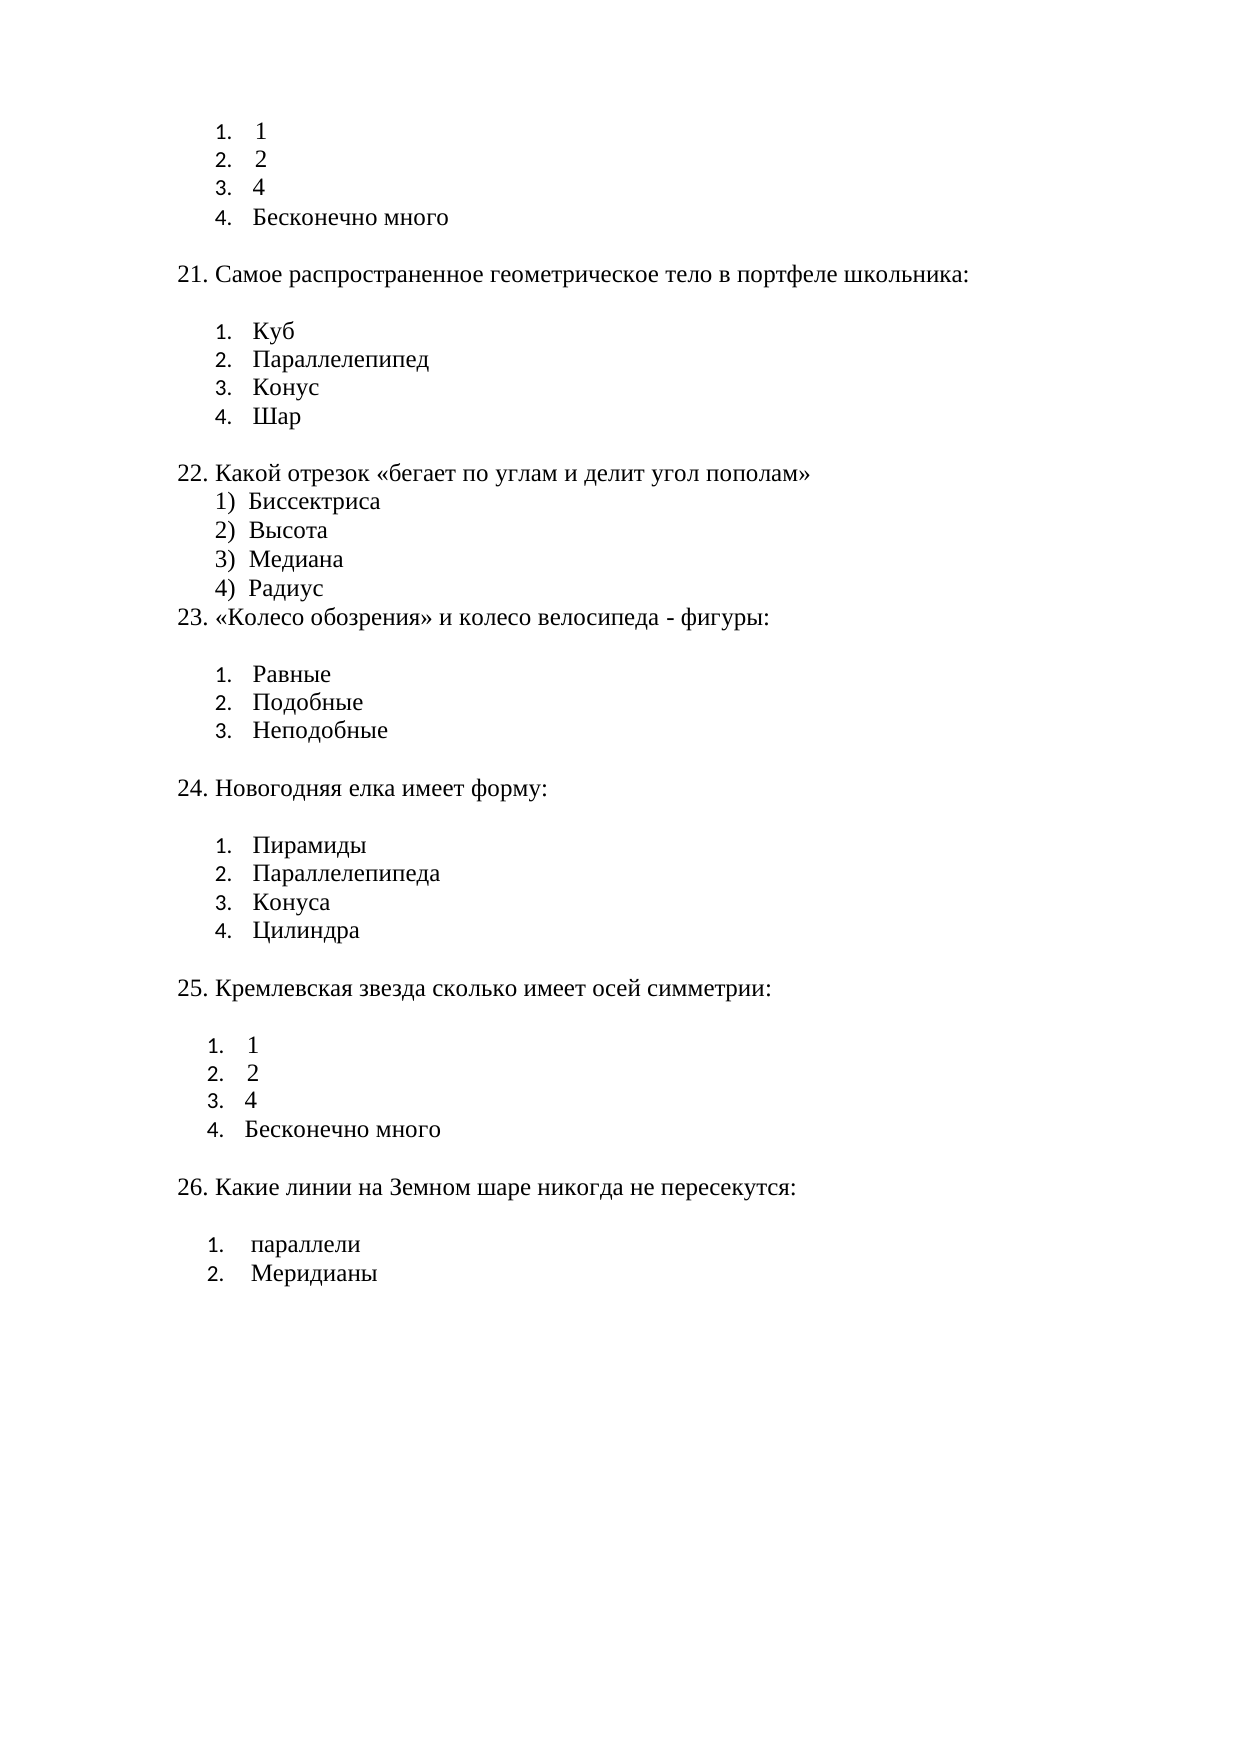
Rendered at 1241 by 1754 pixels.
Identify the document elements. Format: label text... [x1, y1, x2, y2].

text 4. Бесконечно много [207, 1115, 1154, 1143]
text 1. 1 2. 2 3. 4 [207, 1031, 259, 1114]
text 3. Неподобные [214, 716, 1154, 744]
text 2) Высота 3) Медиана 4) Радиус [214, 516, 350, 602]
text 1. Равные [214, 660, 1154, 688]
text 1. параллели 2. Меридианы [207, 1230, 383, 1287]
text 1. Пирамиды [214, 831, 1154, 859]
text 2. Подобные [214, 688, 1154, 716]
text 4. Шар [214, 402, 1154, 430]
text 22. Какой отрезок «бегает по углам и делит угол пополам» 1) Биссектриса [177, 459, 811, 515]
text 4. Цилиндра [214, 916, 1154, 944]
text 4. Бесконечно много [214, 202, 1154, 231]
text 23. «Колесо обозрения» и колесо велосипеда - фигуры: [177, 602, 1154, 631]
text 24. Новогодняя елка имеет форму: [177, 773, 1154, 802]
text 1. Куб [214, 317, 1154, 345]
text 2. Параллелепипеда 3. Конуса [214, 859, 446, 916]
text 2. Параллелепипед 3. Конус [214, 345, 435, 401]
text 1. 1 2. 2 3. 4 [214, 118, 267, 201]
text 21. Самое распространенное геометрическое тело в портфеле школьника: [177, 259, 1154, 288]
text 26. Какие линии на Земном шаре никогда не пересекутся: [177, 1172, 1154, 1201]
text 25. Кремлевская звезда сколько имеет осей симметрии: [177, 973, 1154, 1002]
